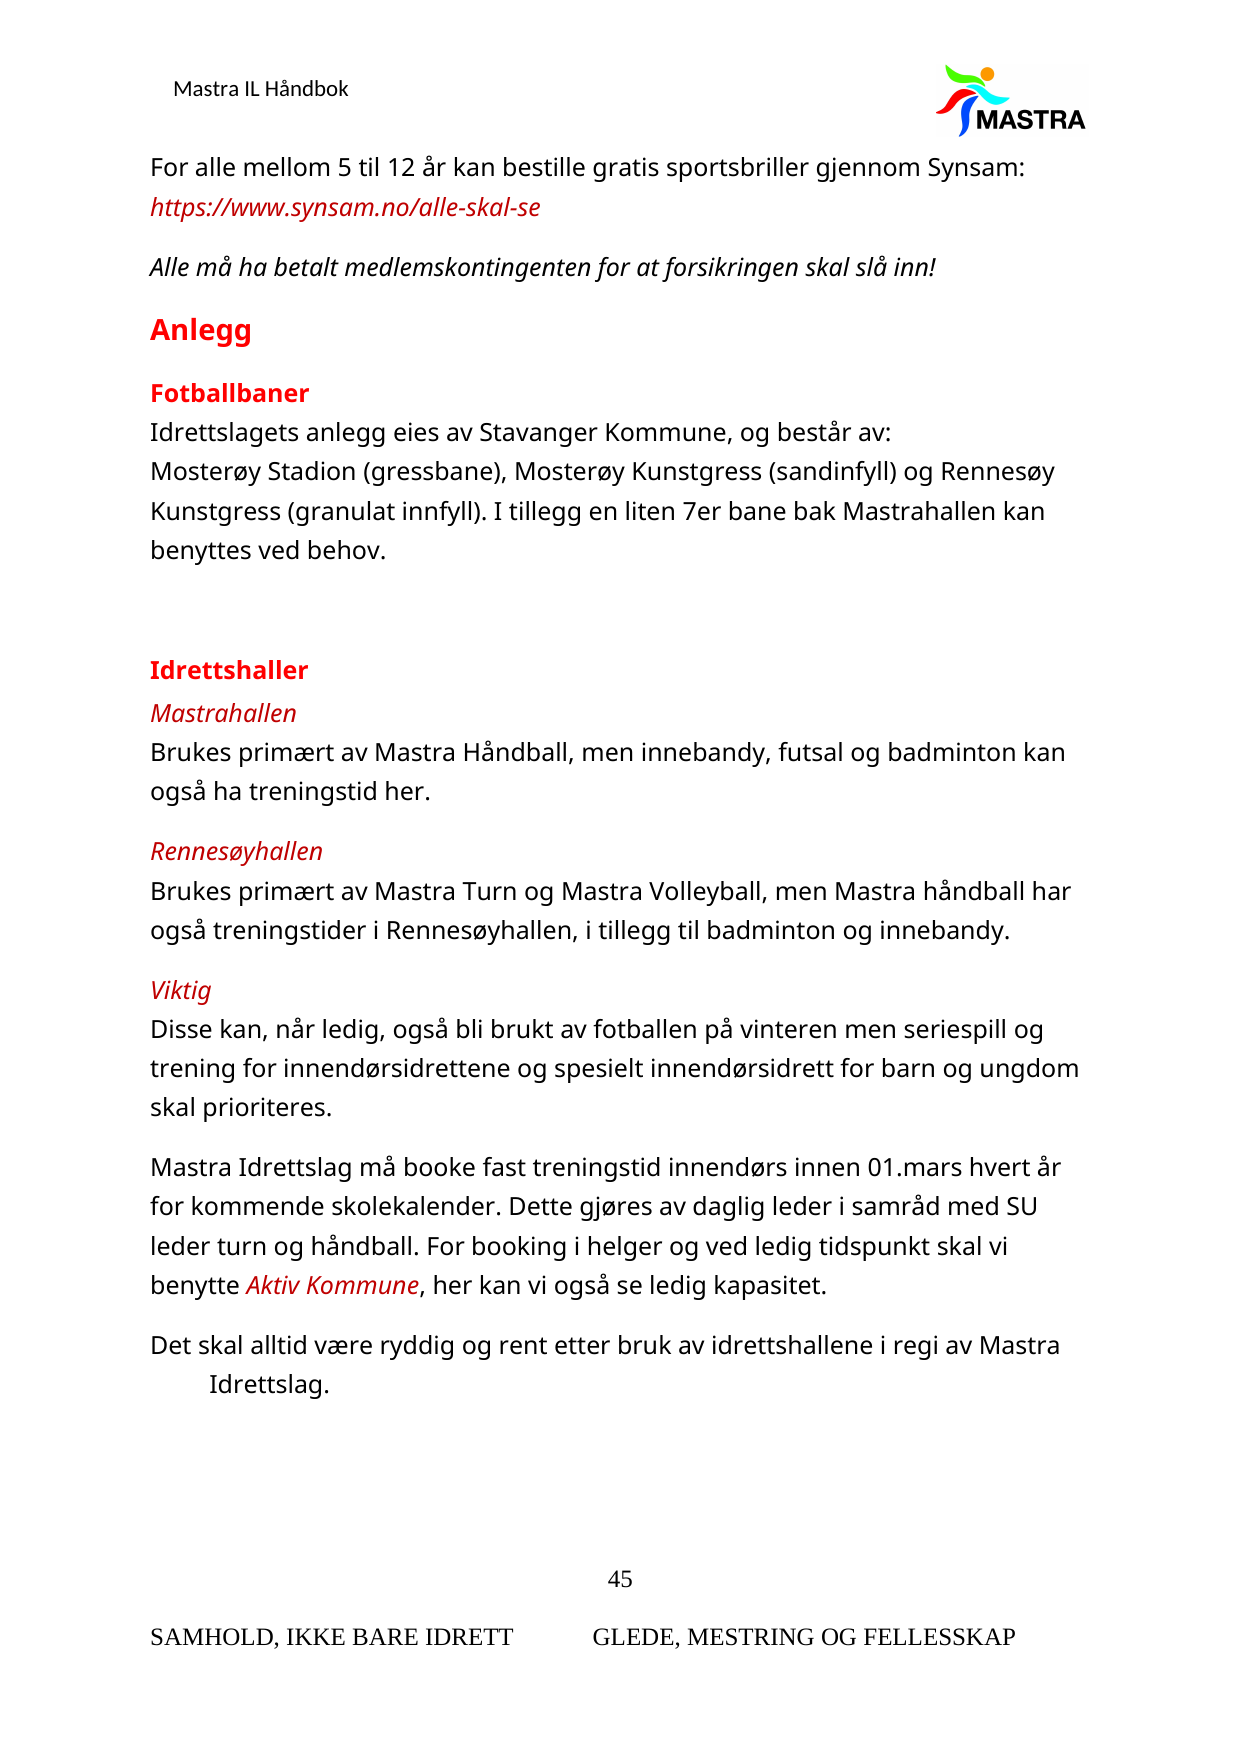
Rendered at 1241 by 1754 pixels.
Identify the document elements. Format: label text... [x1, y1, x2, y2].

subtitle Rennesøyhallen [150, 834, 1090, 868]
text For alle mellom 5 til 12 år kan bestille gratis sportsbriller gjennom Synsam: https://www.synsam.no/alle-skal-se [150, 150, 1090, 223]
subtitle Viktig [150, 972, 1090, 1006]
text Brukes primært av Mastra Turn og Mastra Volleyball, men Mastra håndball har også treningstider i Rennesøyhallen, i tillegg til badminton og innebandy. [150, 873, 1090, 946]
picture [936, 64, 1090, 137]
subtitle Mastrahallen [150, 696, 1090, 730]
text Alle må ha betalt medlemskontingenten for at forsikringen skal slå inn! [150, 249, 1090, 283]
subtitle Idrettshaller [150, 652, 1090, 686]
subtitle Fotballbaner [150, 376, 1090, 410]
text Det skal alltid være ryddig og rent etter bruk av idrettshallene i regi av Mastra Idrettslag. [150, 1327, 1090, 1401]
text Mastra Idrettslag må booke fast treningstid innendørs innen 01.mars hvert år for kommende skolekalender. Dette gjøres av daglig leder i samråd med SU leder turn og håndball. For booking i helger og ved ledig tidspunkt skal vi benytte Aktiv Kommune, her kan vi også se ledig kapasitet. [150, 1150, 1090, 1301]
text Brukes primært av Mastra Håndball, men innebandy, futsal og badminton kan også ha treningstid her. [150, 735, 1090, 808]
text Disse kan, når ledig, også bli brukt av fotballen på vinteren men seriespill og trening for innendørsidrettene og spesielt innendørsidrett for barn og ungdom skal prioriteres. [150, 1011, 1090, 1124]
text Idrettslagets anlegg eies av Stavanger Kommune, og består av: Mosterøy Stadion (gressbane), Mosterøy Kunstgress (sandinfyll) og Rennesøy Kunstgress (granulat innfyll). I tillegg en liten 7er bane bak Mastrahallen kan benyttes ved behov. [150, 415, 1090, 566]
subtitle Anlegg [150, 309, 1090, 349]
